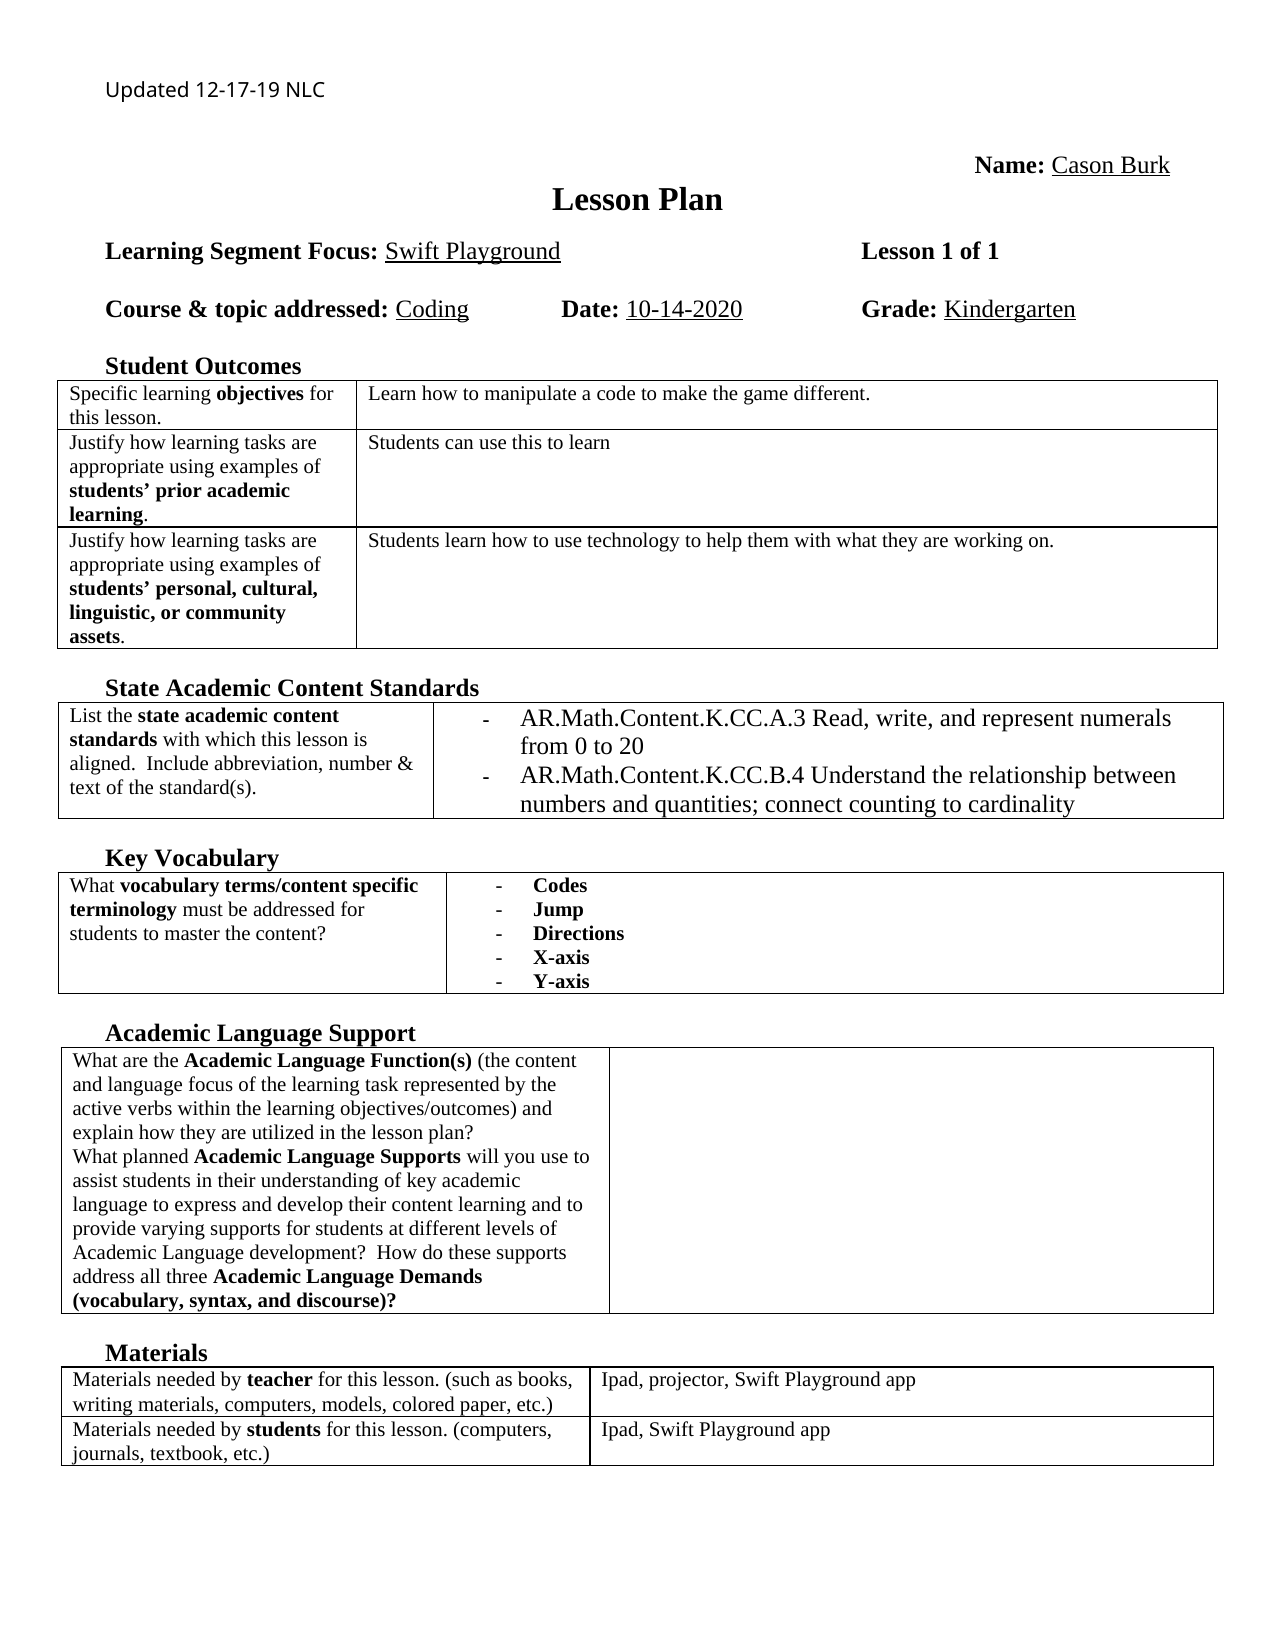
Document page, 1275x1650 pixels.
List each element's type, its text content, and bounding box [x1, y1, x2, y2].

table_cell Materials needed by students for this lesson. (computers, journals, textbook, etc.) [62, 1417, 589, 1465]
table_cell Students learn how to use technology to help them with what they are working on. [357, 528, 1217, 648]
table_cell Justify how learning tasks are appropriate using examples of students’ personal, cultural, linguistic, or community assets. [58, 528, 356, 648]
text Course & topic addressed: Coding Date: 10-14-2020 Grade: Kindergarten [105, 294, 1170, 322]
text Learning Segment Focus: Swift Playground Lesson 1 of 1 [105, 236, 1170, 265]
table_header List the state academic content standards with which this lesson is aligned. Include abbreviation, number & text of the standard(s). [59, 703, 433, 818]
text Lesson Plan [105, 179, 1170, 217]
text Academic Language Support [105, 1018, 1170, 1047]
table_header Materials needed by teacher for this lesson. (such as books, writing materials, computers, models, colored paper, etc.) [62, 1368, 589, 1416]
table_header AR.Math.Content.K.CC.A.3 Read, write, and represent numerals from 0 to 20 AR.Math.Content.K.CC.B.4 Understand the relationship between numbers and quantities; connect counting to cardinality [434, 703, 1223, 818]
text Name: Cason Burk [105, 150, 1170, 179]
table_header Codes Jump Directions X-axis Y-axis [447, 873, 1223, 993]
text State Academic Content Standards [105, 673, 1170, 702]
table_header What vocabulary terms/content specific terminology must be addressed for students to master the content? [59, 873, 446, 993]
text Materials [105, 1338, 1170, 1366]
table_header What are the Academic Language Function(s) (the content and language focus of the learning task represented by the active verbs within the learning objectives/outcomes) and explain how they are utilized in the lesson plan? What planned Academic Language Supports will you use to assist students in their understanding of key academic language to express and develop their content learning and to provide varying supports for students at different levels of Academic Language development? How do these supports address all three Academic Language Demands (vocabulary, syntax, and discourse)? [62, 1048, 609, 1312]
table_header Specific learning objectives for this lesson. [58, 381, 356, 429]
text Student Outcomes [105, 351, 1170, 380]
table_cell Students can use this to learn [357, 430, 1217, 526]
table_cell Ipad, Swift Playground app [591, 1417, 1213, 1465]
text Key Vocabulary [105, 843, 1170, 872]
table_cell Justify how learning tasks are appropriate using examples of students’ prior academic learning. [58, 430, 356, 526]
table_header [610, 1048, 1213, 1312]
table_header Ipad, projector, Swift Playground app [591, 1368, 1213, 1416]
table_header Learn how to manipulate a code to make the game different. [357, 381, 1217, 429]
